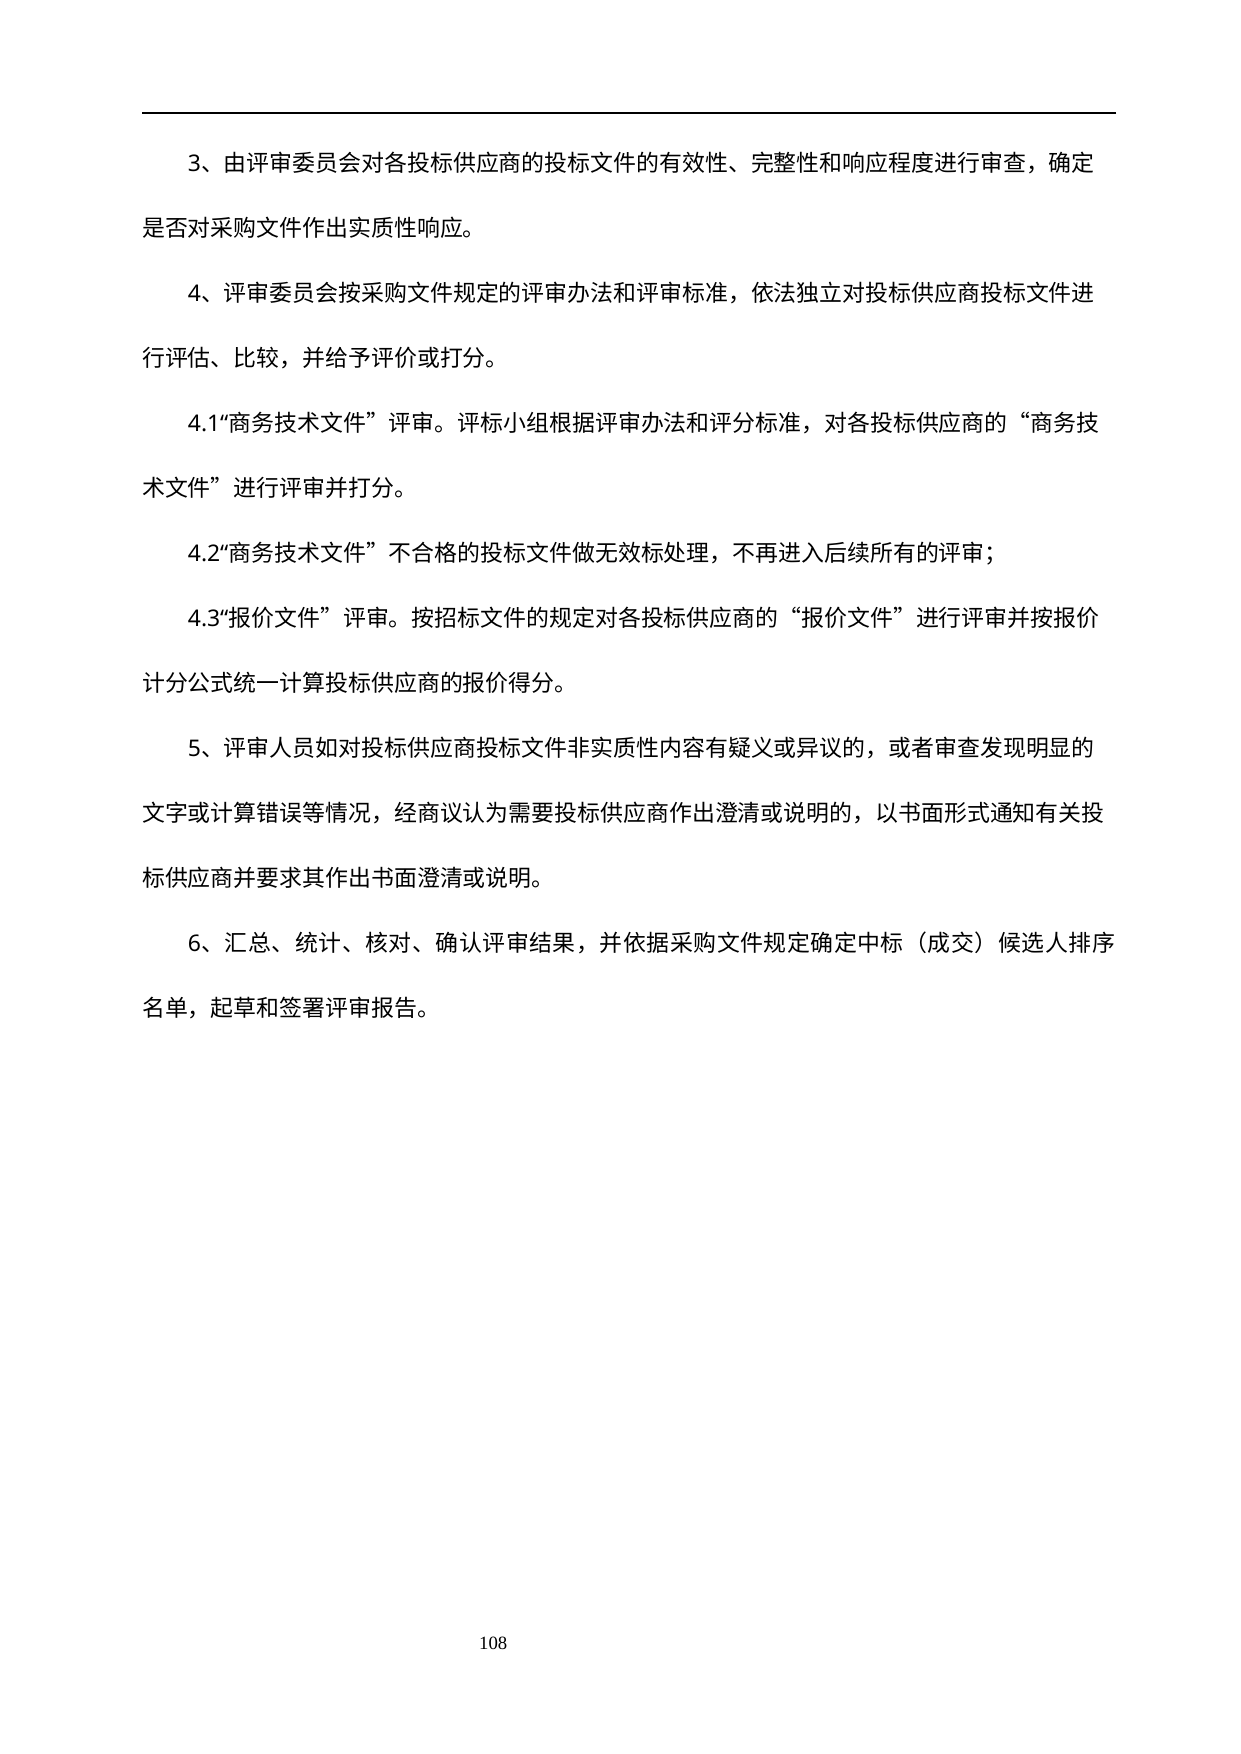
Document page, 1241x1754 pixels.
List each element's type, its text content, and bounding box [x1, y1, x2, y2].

text 3、由评审委员会对各投标供应商的投标文件的有效性、完整性和响应程度进行审查，确定是否对采购文件作出实质性响应。 [142, 129, 1116, 259]
text 5、评审人员如对投标供应商投标文件非实质性内容有疑义或异议的，或者审查发现明显的文字或计算错误等情况，经商议认为需要投标供应商作出澄清或说明的，以书面形式通知有关投标供应商并要求其作出书面澄清或说明。 [142, 714, 1116, 909]
text 6、汇总、统计、核对、确认评审结果，并依据采购文件规定确定中标（成交）候选人排序名单，起草和签署评审报告。 [142, 909, 1116, 1039]
text 4.2“商务技术文件”不合格的投标文件做无效标处理，不再进入后续所有的评审； [142, 519, 1116, 584]
text 4.3“报价文件”评审。按招标文件的规定对各投标供应商的“报价文件”进行评审并按报价计分公式统一计算投标供应商的报价得分。 [142, 584, 1116, 714]
text 4.1“商务技术文件”评审。评标小组根据评审办法和评分标准，对各投标供应商的“商务技术文件”进行评审并打分。 [142, 389, 1116, 519]
text 4、评审委员会按采购文件规定的评审办法和评审标准，依法独立对投标供应商投标文件进行评估、比较，并给予评价或打分。 [142, 259, 1116, 389]
